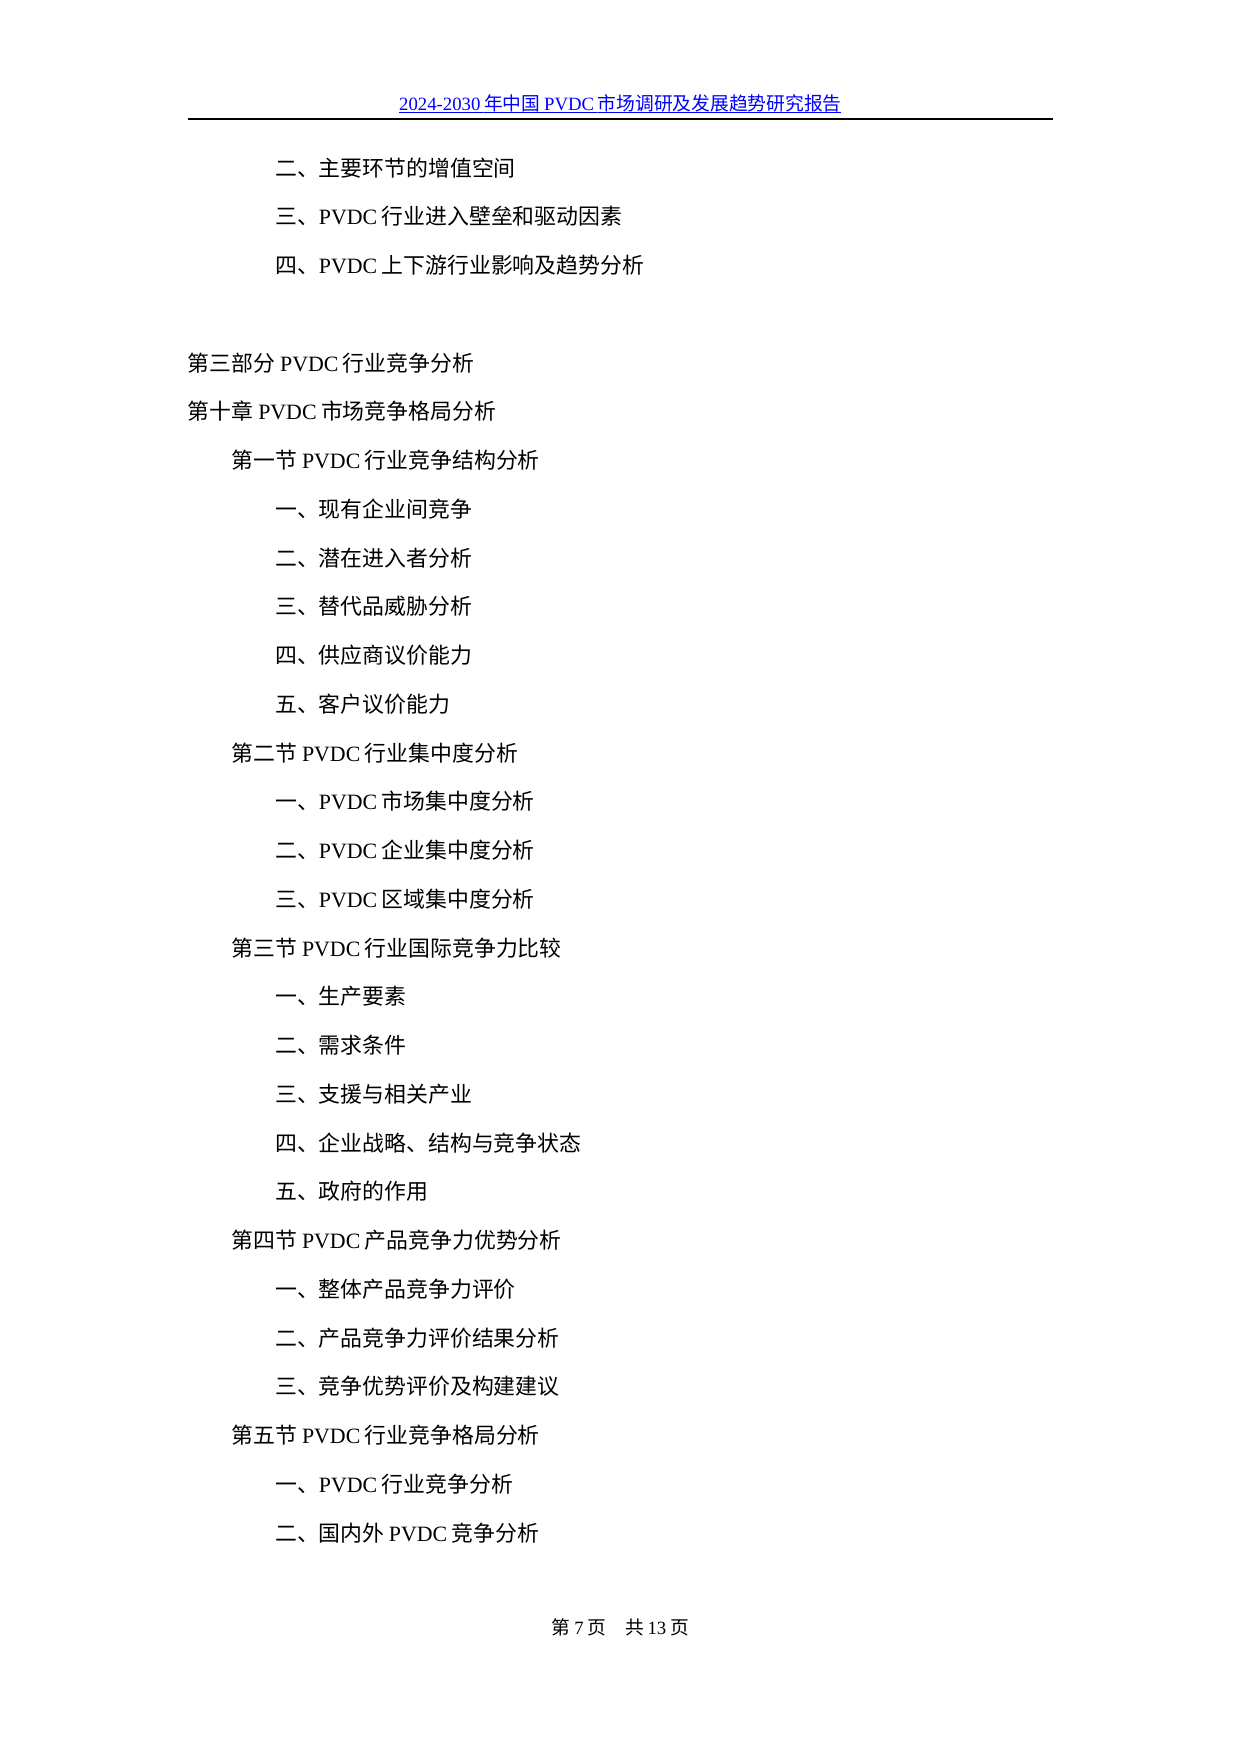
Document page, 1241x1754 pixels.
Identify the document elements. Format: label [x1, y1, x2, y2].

text [187, 150, 1053, 1548]
